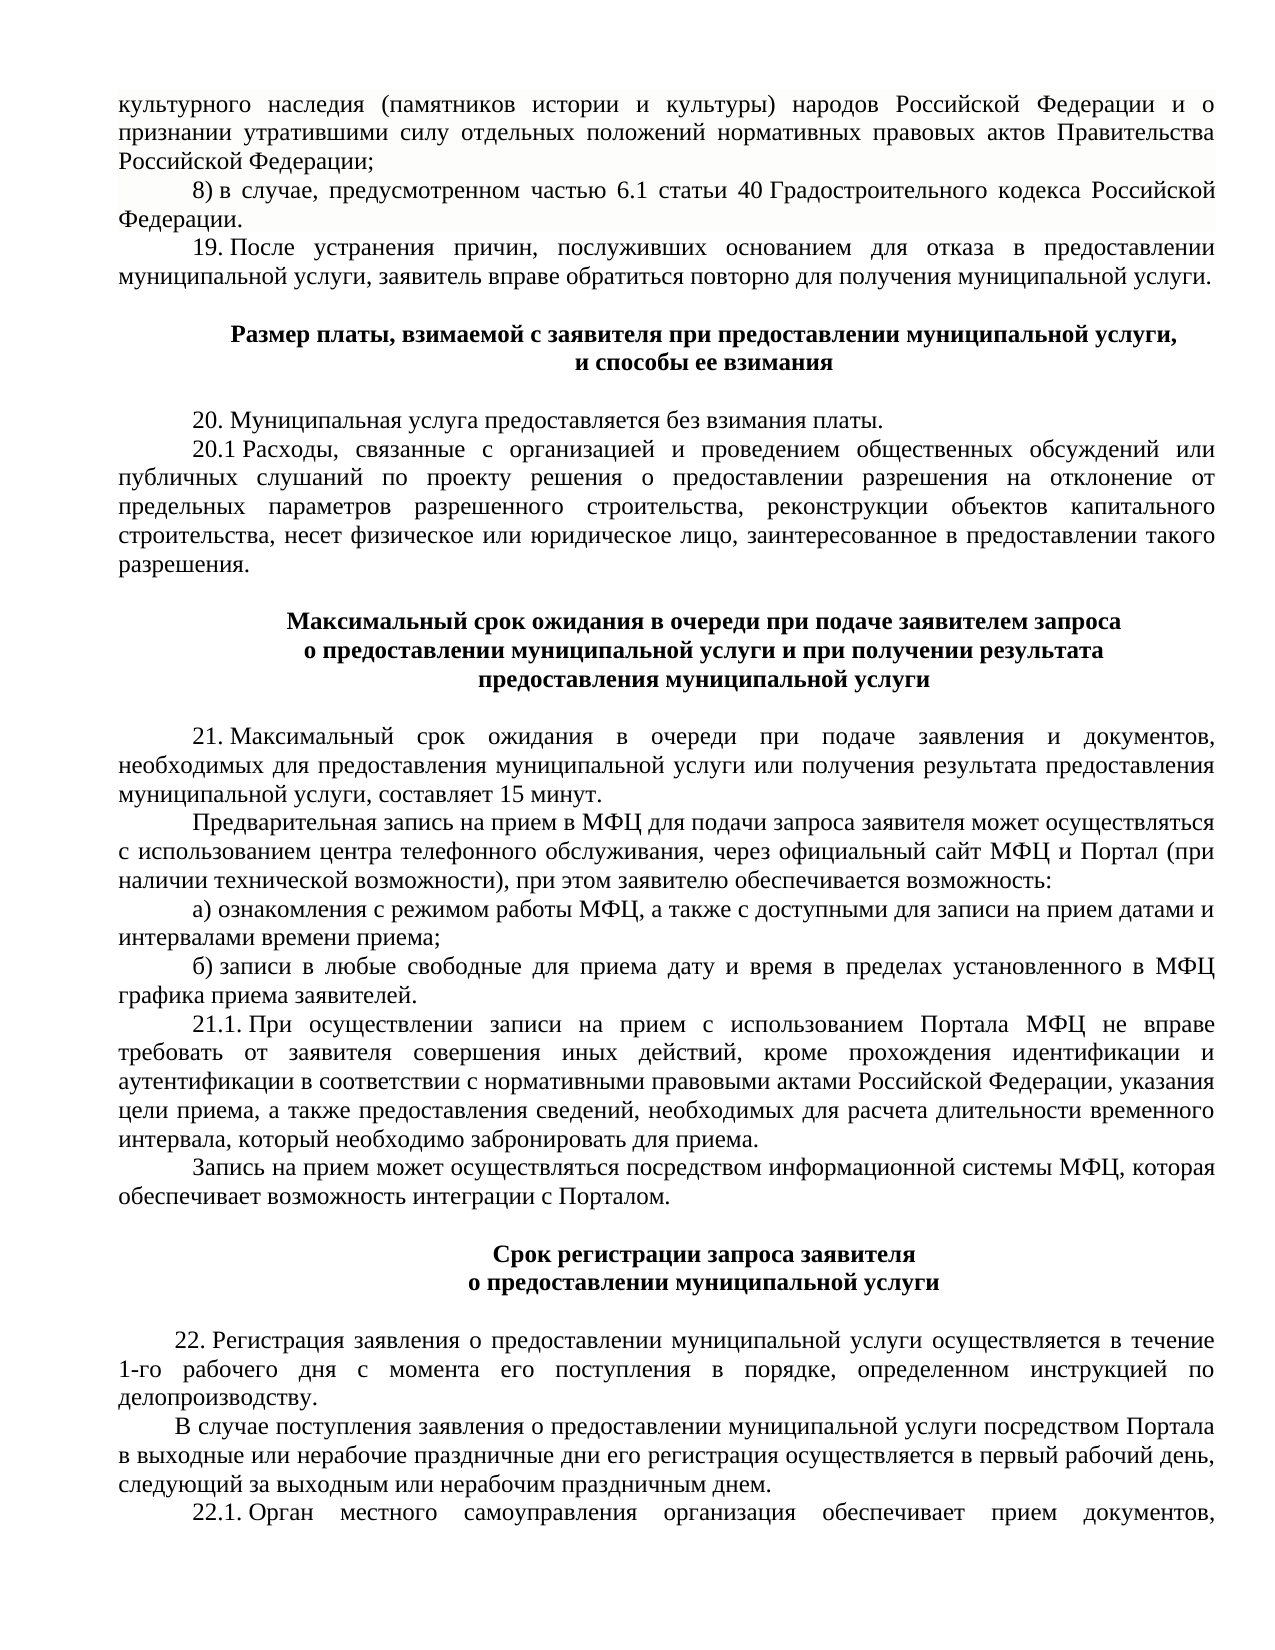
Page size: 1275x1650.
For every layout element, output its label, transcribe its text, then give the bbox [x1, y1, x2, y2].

text Запись на прием может осуществляться посредством информационной системы МФЦ, которая обеспечивает возможность интеграции с Порталом. [118, 1152, 1216, 1210]
text и способы ее взимания [118, 347, 1216, 376]
text 8) в случае, предусмотренном частью 6.1 статьи 40 Градостроительного кодекса Российской Федерации. [118, 175, 1216, 232]
text Максимальный срок ожидания в очереди при подаче заявителем запроса [118, 606, 1216, 635]
text о предоставлении муниципальной услуги [118, 1267, 1216, 1296]
text Предварительная запись на прием в МФЦ для подачи запроса заявителя может осуществляться с использованием центра телефонного обслуживания, через официальный сайт МФЦ и Портал (при наличии технической возможности), при этом заявителю обеспечивается возможность: [118, 807, 1216, 894]
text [118, 1497, 1216, 1526]
text 21.1. При осуществлении записи на прием с использованием Портала МФЦ не вправе требовать от заявителя совершения иных действий, кроме прохождения идентификации и аутентификации в соответствии с нормативными правовыми актами Российской Федерации, указания цели приема, а также предоставления сведений, необходимых для расчета длительности временного интервала, который необходимо забронировать для приема. [118, 1009, 1216, 1152]
text б) записи в любые свободные для приема дату и время в пределах установленного в МФЦ графика приема заявителей. [118, 951, 1216, 1009]
text 19. После устранения причин, послуживших основанием для отказа в предоставлении муниципальной услуги, заявитель вправе обратиться повторно для получения муниципальной услуги. [118, 232, 1216, 290]
text предоставления муниципальной услуги [118, 664, 1216, 692]
text 21. Максимальный срок ожидания в очереди при подаче заявления и документов, необходимых для предоставления муниципальной услуги или получения результата предоставления муниципальной услуги, составляет 15 минут. [118, 721, 1216, 807]
text 20. Муниципальная услуга предоставляется без взимания платы. [118, 405, 1216, 434]
text Размер платы, взимаемой с заявителя при предоставлении муниципальной услуги, [118, 319, 1216, 347]
text о предоставлении муниципальной услуги и при получении результата [118, 635, 1216, 664]
text 22. Регистрация заявления о предоставлении муниципальной услуги осуществляется в течение 1-го рабочего дня с момента его поступления в порядке, определенном инструкцией по делопроизводству. [118, 1325, 1216, 1411]
text а) ознакомления с режимом работы МФЦ, а также с доступными для записи на прием датами и интервалами времени приема; [118, 894, 1216, 951]
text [118, 89, 1216, 175]
text Срок регистрации запроса заявителя [118, 1239, 1216, 1267]
text В случае поступления заявления о предоставлении муниципальной услуги посредством Портала в выходные или нерабочие праздничные дни его регистрация осуществляется в первый рабочий день, следующий за выходным или нерабочим праздничным днем. [118, 1411, 1216, 1497]
text 20.1 Расходы, связанные с организацией и проведением общественных обсуждений или публичных слушаний по проекту решения о предоставлении разрешения на отклонение от предельных параметров разрешенного строительства, реконструкции объектов капитального строительства, несет физическое или юридическое лицо, заинтересованное в предоставлении такого разрешения. [118, 434, 1216, 577]
